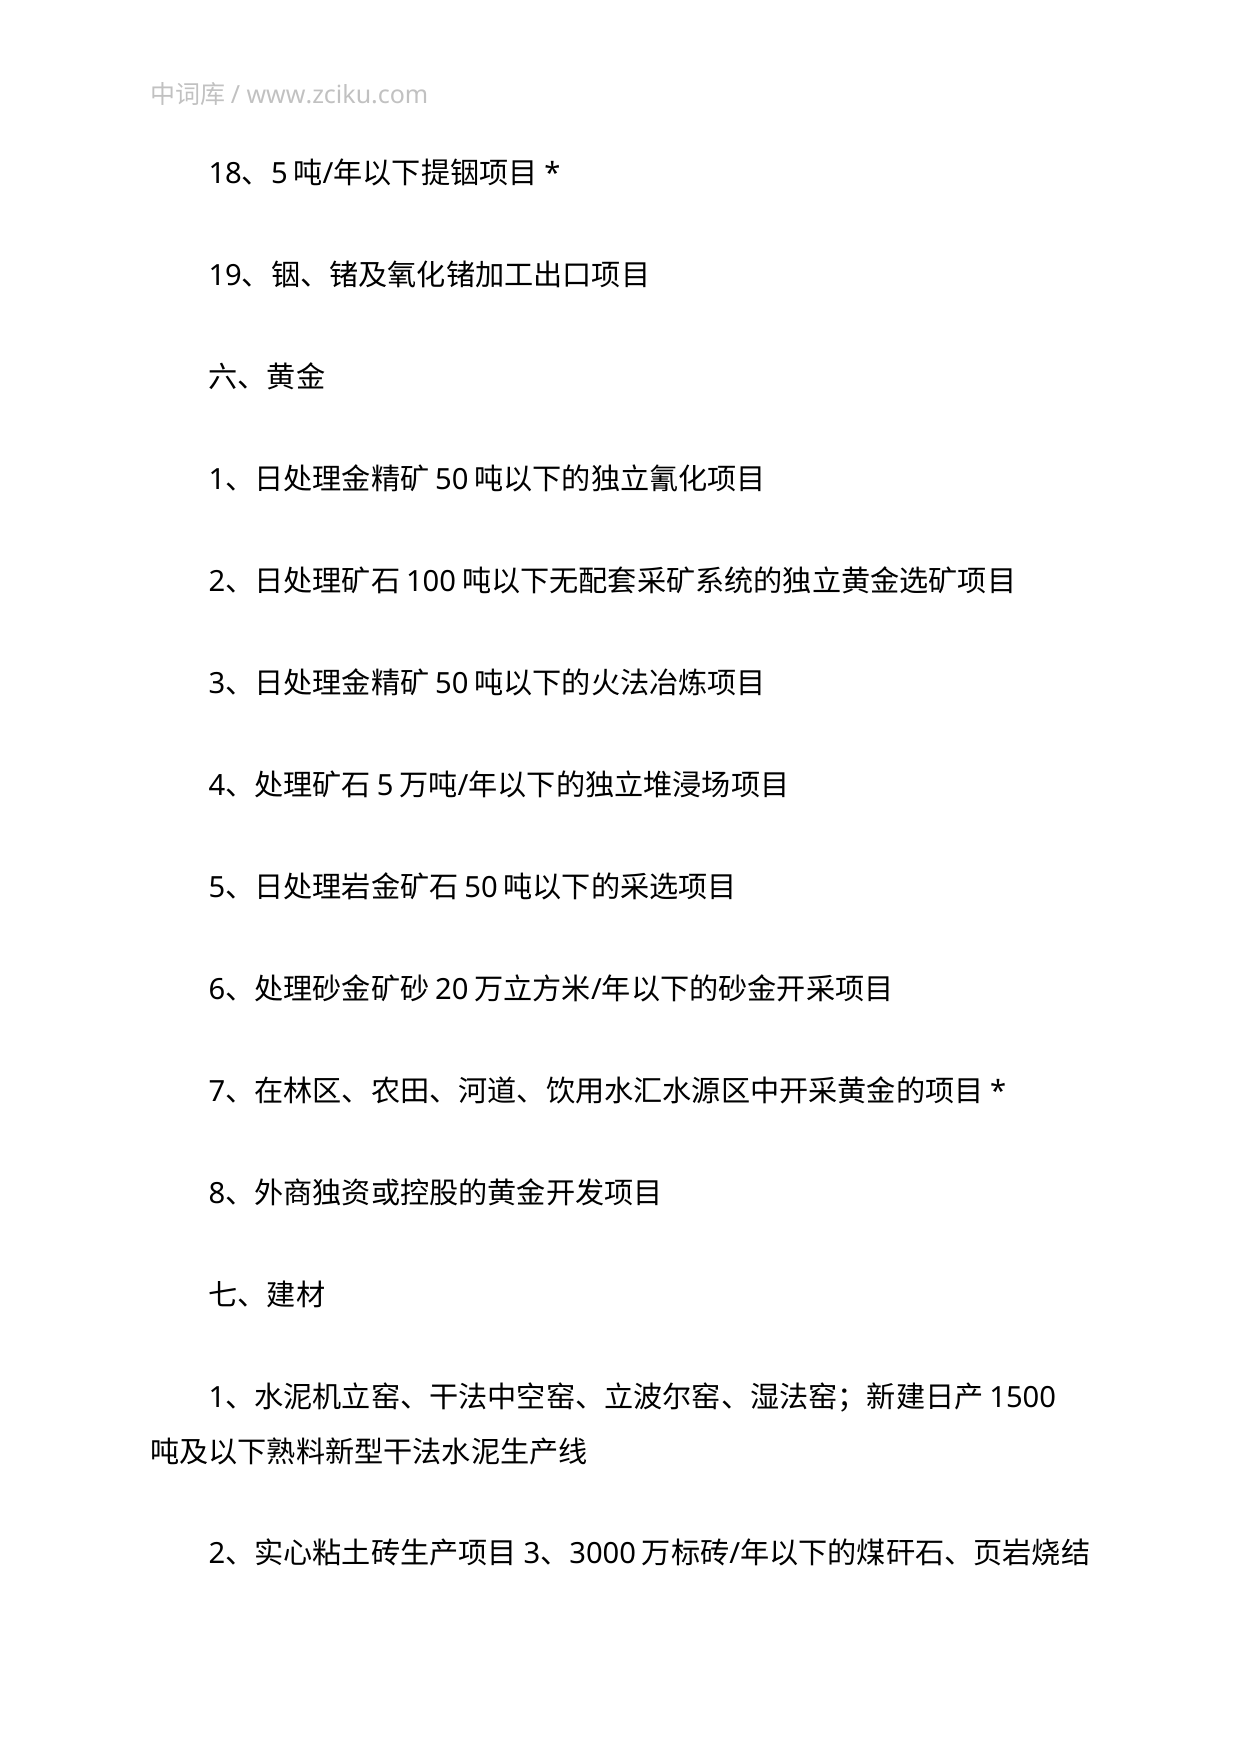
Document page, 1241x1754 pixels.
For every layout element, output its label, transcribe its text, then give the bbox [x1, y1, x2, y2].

text 7、在林区、农田、河道、饮用水汇水源区中开采黄金的项目 * [150, 1068, 1090, 1110]
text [150, 1530, 1090, 1572]
text 19、铟、锗及氧化锗加工出口项目 [150, 252, 1090, 294]
text 七、建材 [150, 1272, 1090, 1314]
text 4、处理矿石5万吨/年以下的独立堆浸场项目 [150, 762, 1090, 804]
text 3、日处理金精矿50吨以下的火法冶炼项目 [150, 660, 1090, 702]
text 2、日处理矿石100吨以下无配套采矿系统的独立黄金选矿项目 [150, 558, 1090, 600]
text 5、日处理岩金矿石50吨以下的采选项目 [150, 864, 1090, 906]
text 1、水泥机立窑、干法中空窑、立波尔窑、湿法窑；新建日产1500吨及以下熟料新型干法水泥生产线 [150, 1373, 1090, 1471]
text 6、处理砂金矿砂20万立方米/年以下的砂金开采项目 [150, 966, 1090, 1008]
text 六、黄金 [150, 354, 1090, 396]
text 8、外商独资或控股的黄金开发项目 [150, 1169, 1090, 1212]
text 18、5吨/年以下提铟项目 * [150, 150, 1090, 192]
text 1、日处理金精矿50吨以下的独立氰化项目 [150, 456, 1090, 498]
